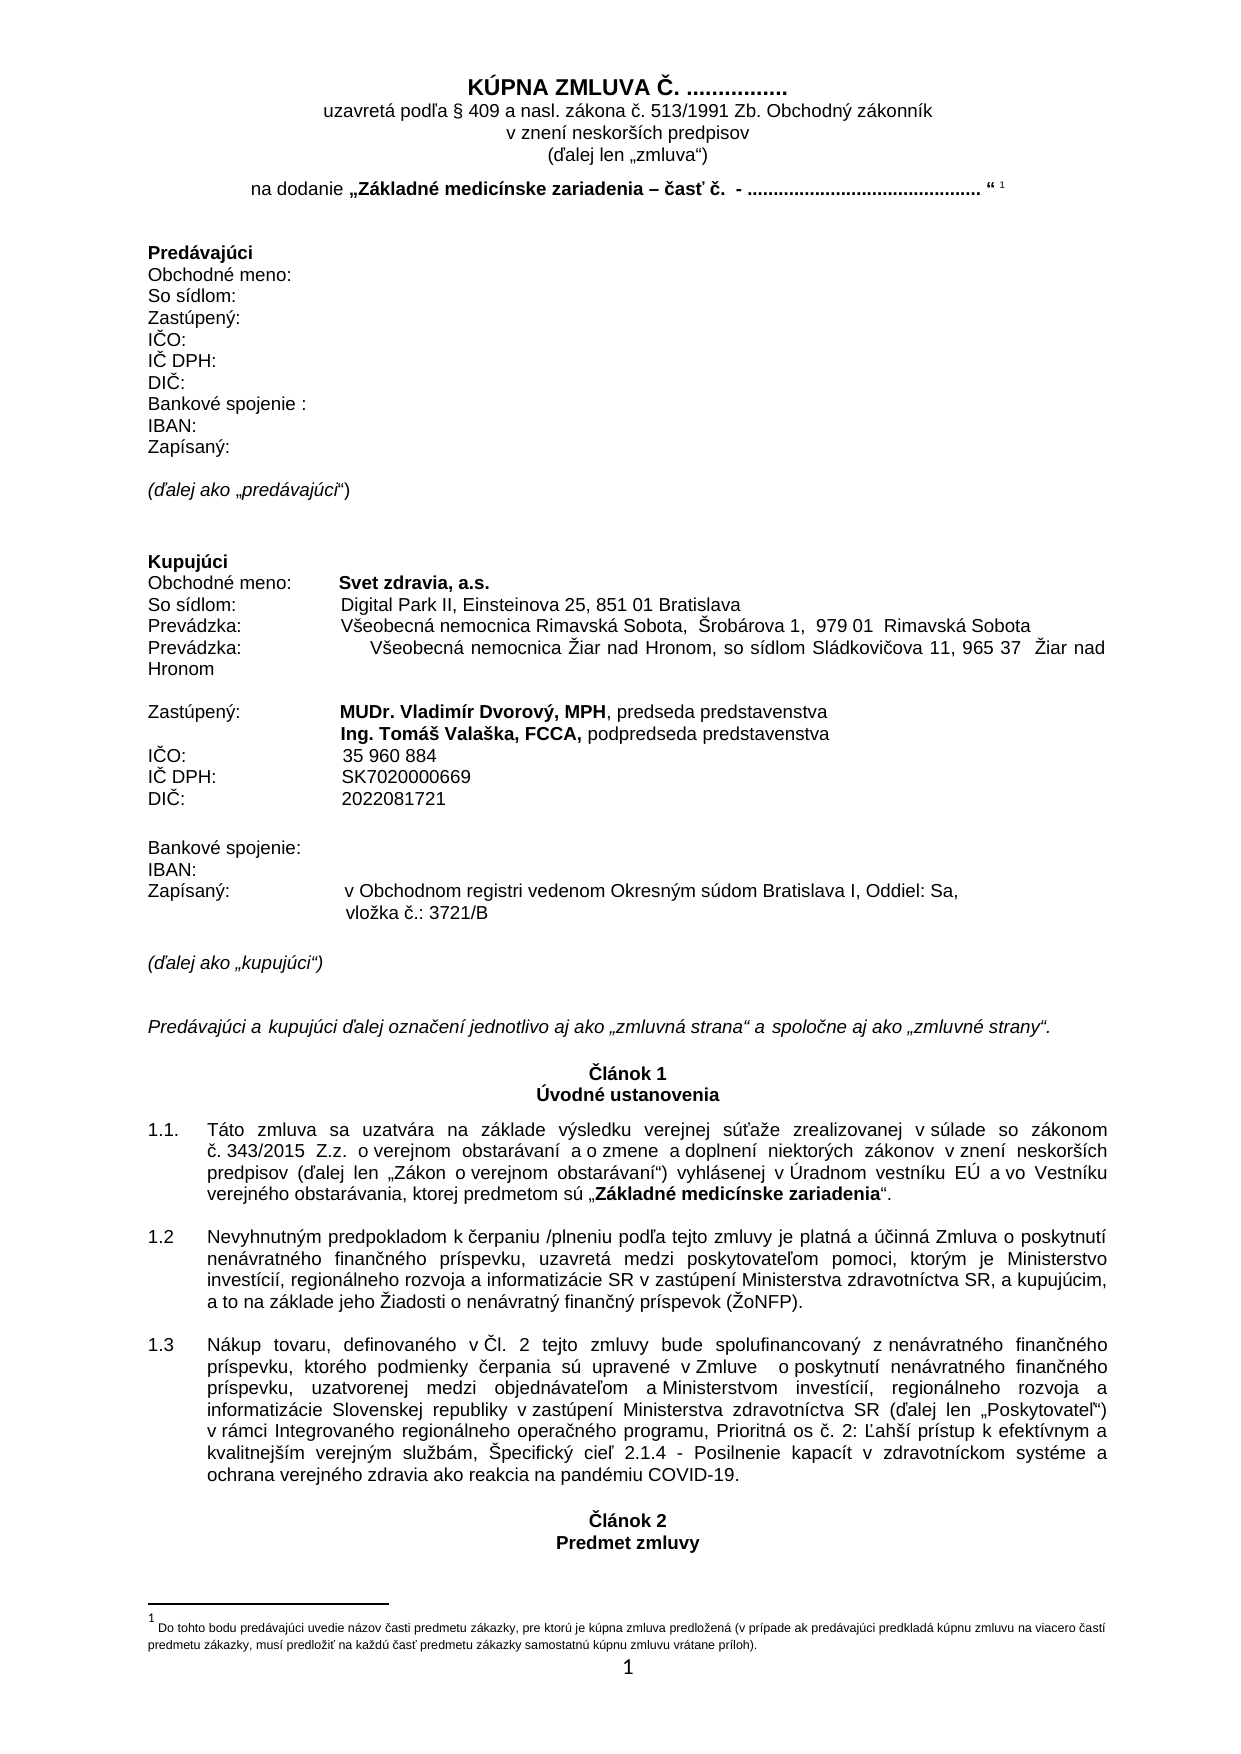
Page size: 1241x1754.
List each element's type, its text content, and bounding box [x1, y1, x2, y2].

text IČ DPH: [148, 350, 1107, 371]
text Predmet zmluvy [148, 1531, 1107, 1553]
text Predávajúci a kupujúci ďalej označení jednotlivo aj ako „zmluvná strana“ a spoločne aj ako „zmluvné strany“. [148, 1016, 1107, 1038]
text DIČ: 2022081721 [148, 788, 1107, 809]
text Úvodné ustanovenia [148, 1084, 1107, 1106]
text (ďalej len „zmluva“) [148, 143, 1107, 165]
text Zapísaný: v Obchodnom registri vedenom Okresným súdom Bratislava I, Oddiel: Sa, [148, 880, 1107, 902]
text Prevádzka: Všeobecná nemocnica Žiar nad Hronom, so sídlom Sládkovičova 11, 965 37 Žiar nad Hronom [148, 637, 1107, 680]
text IČO: 35 960 884 [148, 744, 1107, 766]
text Predávajúci [148, 242, 1107, 264]
text Ing. Tomáš Valaška, FCCA, podpredseda predstavenstva [148, 723, 1107, 744]
text v znení neskorších predpisov [148, 122, 1107, 143]
list Nevyhnutným predpokladom k čerpaniu /plneniu podľa tejto zmluvy je platná a účinná Zmluva o poskytnutí nenávratného finančného príspevku, uzavretá medzi poskytovateľom pomoci, ktorým je Ministerstvo investícií, regionálneho rozvoja a informatizácie SR v zastúpení Ministerstva zdravotníctva SR, a kupujúcim, a to na základe jeho Žiadosti o nenávratný finančný príspevok (ŽoNFP). [148, 1226, 1107, 1312]
text IBAN: [148, 414, 1107, 436]
text Prevádzka: Všeobecná nemocnica Rimavská Sobota, Šrobárova 1, 979 01 Rimavská Sobota [148, 615, 1107, 637]
text uzavretá podľa § 409 a nasl. zákona č. 513/1991 Zb. Obchodný zákonník [148, 100, 1107, 122]
text KÚPNA ZMLUVA Č. ................ [148, 74, 1107, 100]
list Nákup tovaru, definovaného v Čl. 2 tejto zmluvy bude spolufinancovaný z nenávratného finančného príspevku, ktorého podmienky čerpania sú upravené v Zmluve o poskytnutí nenávratného finančného príspevku, uzatvorenej medzi objednávateľom a Ministerstvom investícií, regionálneho rozvoja a informatizácie Slovenskej republiky v zastúpení Ministerstva zdravotníctva SR (ďalej len „Poskytovateľ“) v rámci Integrovaného regionálneho operačného programu, Prioritná os č. 2: Ľahší prístup k efektívnym a kvalitnejším verejným službám, Špecifický cieľ 2.1.4 - Posilnenie kapacít v zdravotníckom systéme a ochrana verejného zdravia ako reakcia na pandémiu COVID-19. [148, 1334, 1107, 1485]
text Obchodné meno: Svet zdravia, a.s. [148, 572, 1107, 593]
text vložka č.: 3721/B [148, 902, 1107, 923]
text Zastúpený: MUDr. Vladimír Dvorový, MPH, predseda predstavenstva [148, 701, 1107, 723]
text So sídlom: Digital Park II, Einsteinova 25, 851 01 Bratislava [148, 593, 1107, 615]
text DIČ: [148, 371, 1107, 393]
text Kupujúci [148, 550, 1107, 572]
text So sídlom: [148, 285, 1107, 307]
text (ďalej ako „kupujúci“) [148, 951, 1107, 973]
text (ďalej ako „predávajúci“) [148, 479, 1107, 501]
text IČO: [148, 328, 1107, 350]
text IČ DPH: SK7020000669 [148, 766, 1107, 788]
text na dodanie „Základné medicínske zariadenia – časť č. - ............................................. “ [148, 177, 1107, 199]
text Bankové spojenie : [148, 393, 1107, 414]
text Bankové spojenie: [148, 837, 1107, 859]
text Obchodné meno: [148, 264, 1107, 285]
text IBAN: [148, 859, 1107, 880]
text Zapísaný: [148, 436, 1107, 458]
text Článok 1 [148, 1063, 1107, 1084]
text Zastúpený: [148, 307, 1107, 328]
text Článok 2 [148, 1510, 1107, 1531]
list Táto zmluva sa uzatvára na základe výsledku verejnej súťaže zrealizovanej v súlade so zákonom č. 343/2015 Z.z. o verejnom obstarávaní a o zmene a doplnení niektorých zákonov v znení neskorších predpisov (ďalej len „Zákon o verejnom obstarávaní“) vyhlásenej v Úradnom vestníku EÚ a vo Vestníku verejného obstarávania, ktorej predmetom sú „Základné medicínske zariadenia“. [148, 1118, 1107, 1204]
